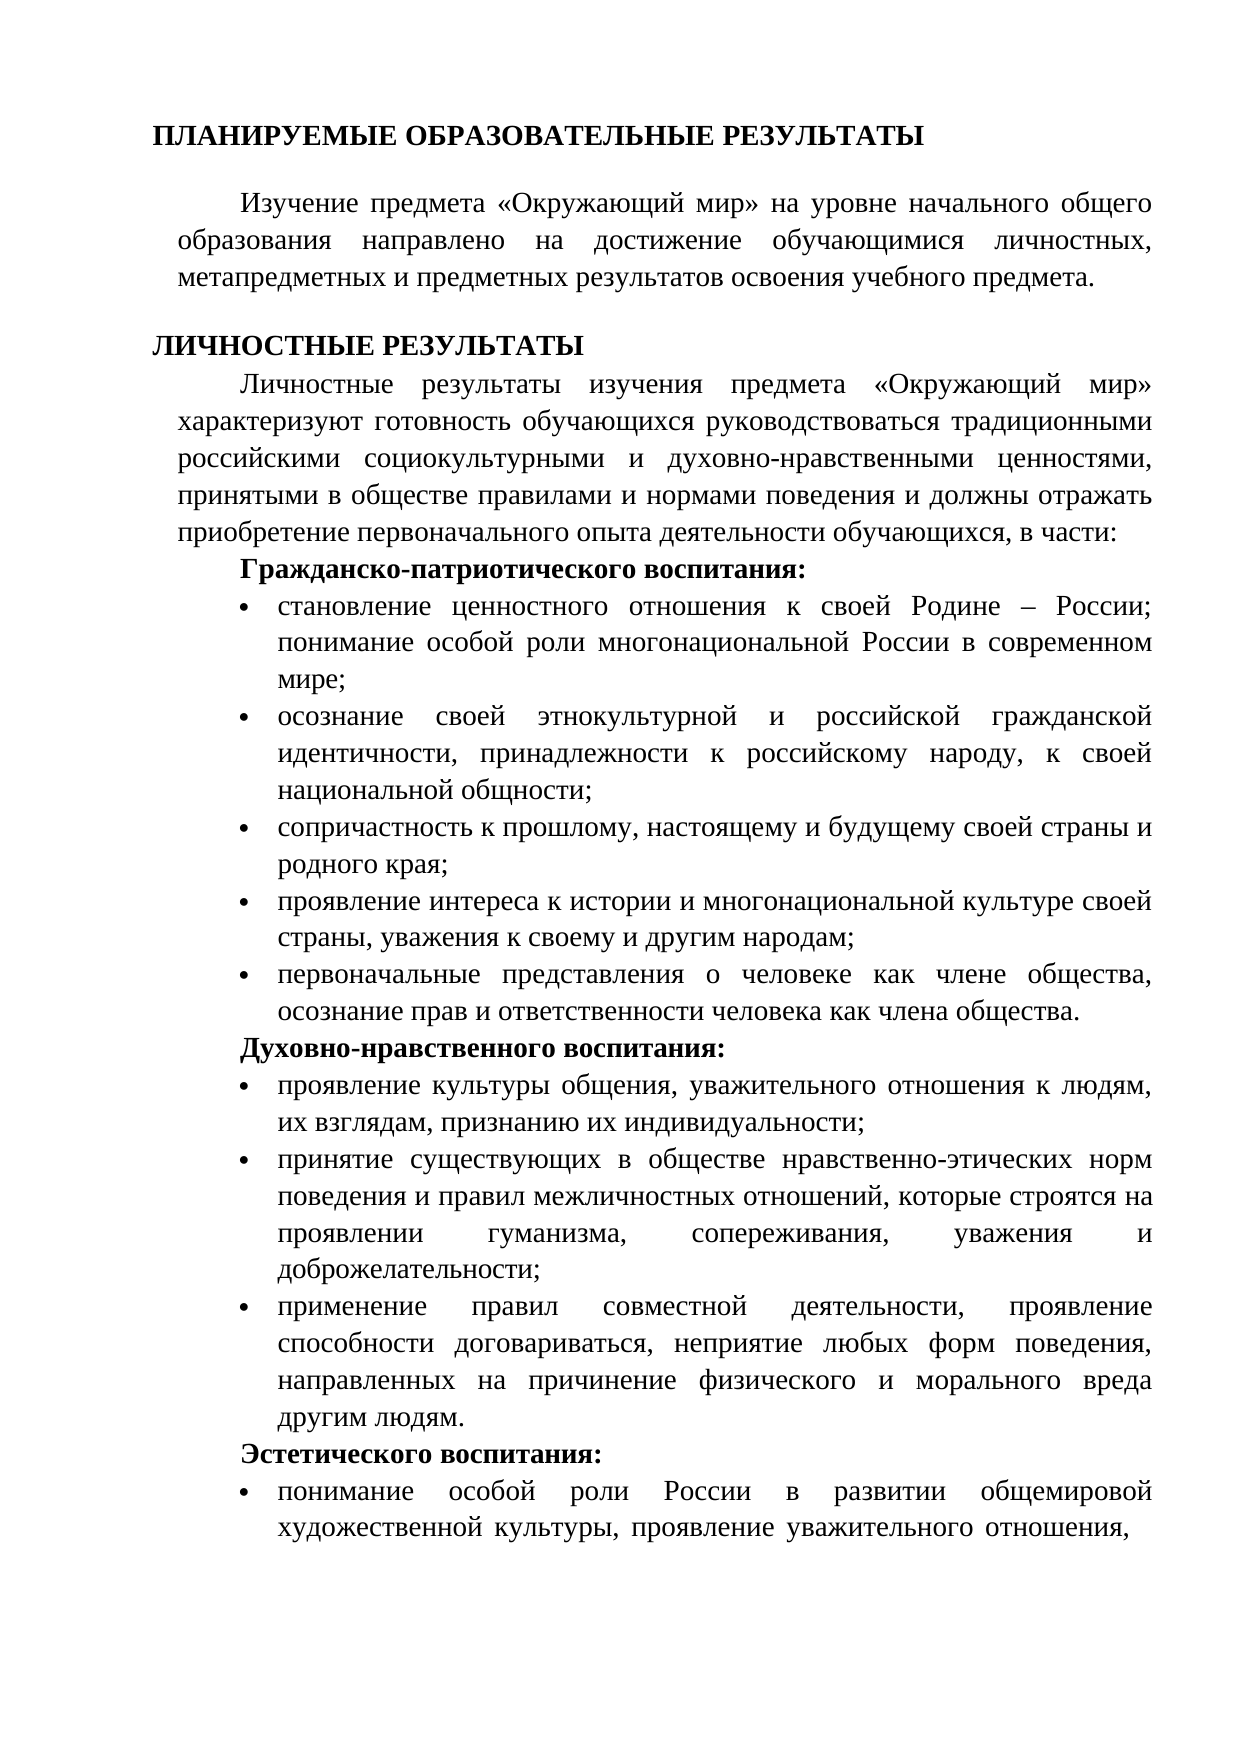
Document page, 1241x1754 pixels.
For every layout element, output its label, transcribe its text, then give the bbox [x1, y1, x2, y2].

list первоначальные представления о человеке как члене общества, осознание прав и ответственности человека как члена общества. [240, 956, 1153, 1027]
list проявление культуры общения, уважительного отношения к людям, их взглядам, признанию их индивидуальности; [240, 1067, 1153, 1138]
list осознание своей этнокультурной и российской гражданской идентичности, принадлежности к российскому народу, к своей национальной общности; [240, 698, 1153, 806]
list сопричастность к прошлому, настоящему и будущему своей страны и родного края; [240, 809, 1153, 879]
text ПЛАНИРУЕМЫЕ ОБРАЗОВАТЕЛЬНЫЕ РЕЗУЛЬТАТЫ [152, 118, 1153, 151]
text ЛИЧНОСТНЫЕ РЕЗУЛЬТАТЫ [152, 328, 1153, 362]
list проявление интереса к истории и многонациональной культуре своей страны, уважения к своему и другим народам; [240, 883, 1153, 953]
list становление ценностного отношения к своей Родине – России; понимание особой роли многонациональной России в современном мире; [240, 588, 1153, 695]
subtitle Гражданско-патриотического воспитания: [240, 551, 1166, 585]
text Изучение предмета «Окружающий мир» на уровне начального общего образования направлено на достижение обучающимися личностных, метапредметных и предметных результатов освоения учебного предмета. [177, 185, 1153, 292]
subtitle Эстетического воспитания: [240, 1436, 1166, 1470]
list принятие существующих в обществе нравственно-этических норм поведения и правил межличностных отношений, которые строятся на проявлении гуманизма, сопереживания, уважения и доброжелательности; [240, 1141, 1153, 1285]
text Личностные результаты изучения предмета «Окружающий мир» характеризуют готовность обучающихся руководствоваться традиционными российскими социокультурными и духовно-нравственными ценностями, принятыми в обществе правилами и нормами поведения и должны отражать приобретение первоначального опыта деятельности обучающихся, в части: [177, 366, 1153, 547]
list понимание особой роли России в развитии общемировой художественной культуры, проявление уважительного отношения, [240, 1473, 1153, 1543]
list применение правил совместной деятельности, проявление способности договариваться, неприятие любых форм поведения, направленных на причинение физического и морального вреда другим людям. [240, 1288, 1153, 1433]
subtitle Духовно-нравственного воспитания: [240, 1031, 1166, 1064]
